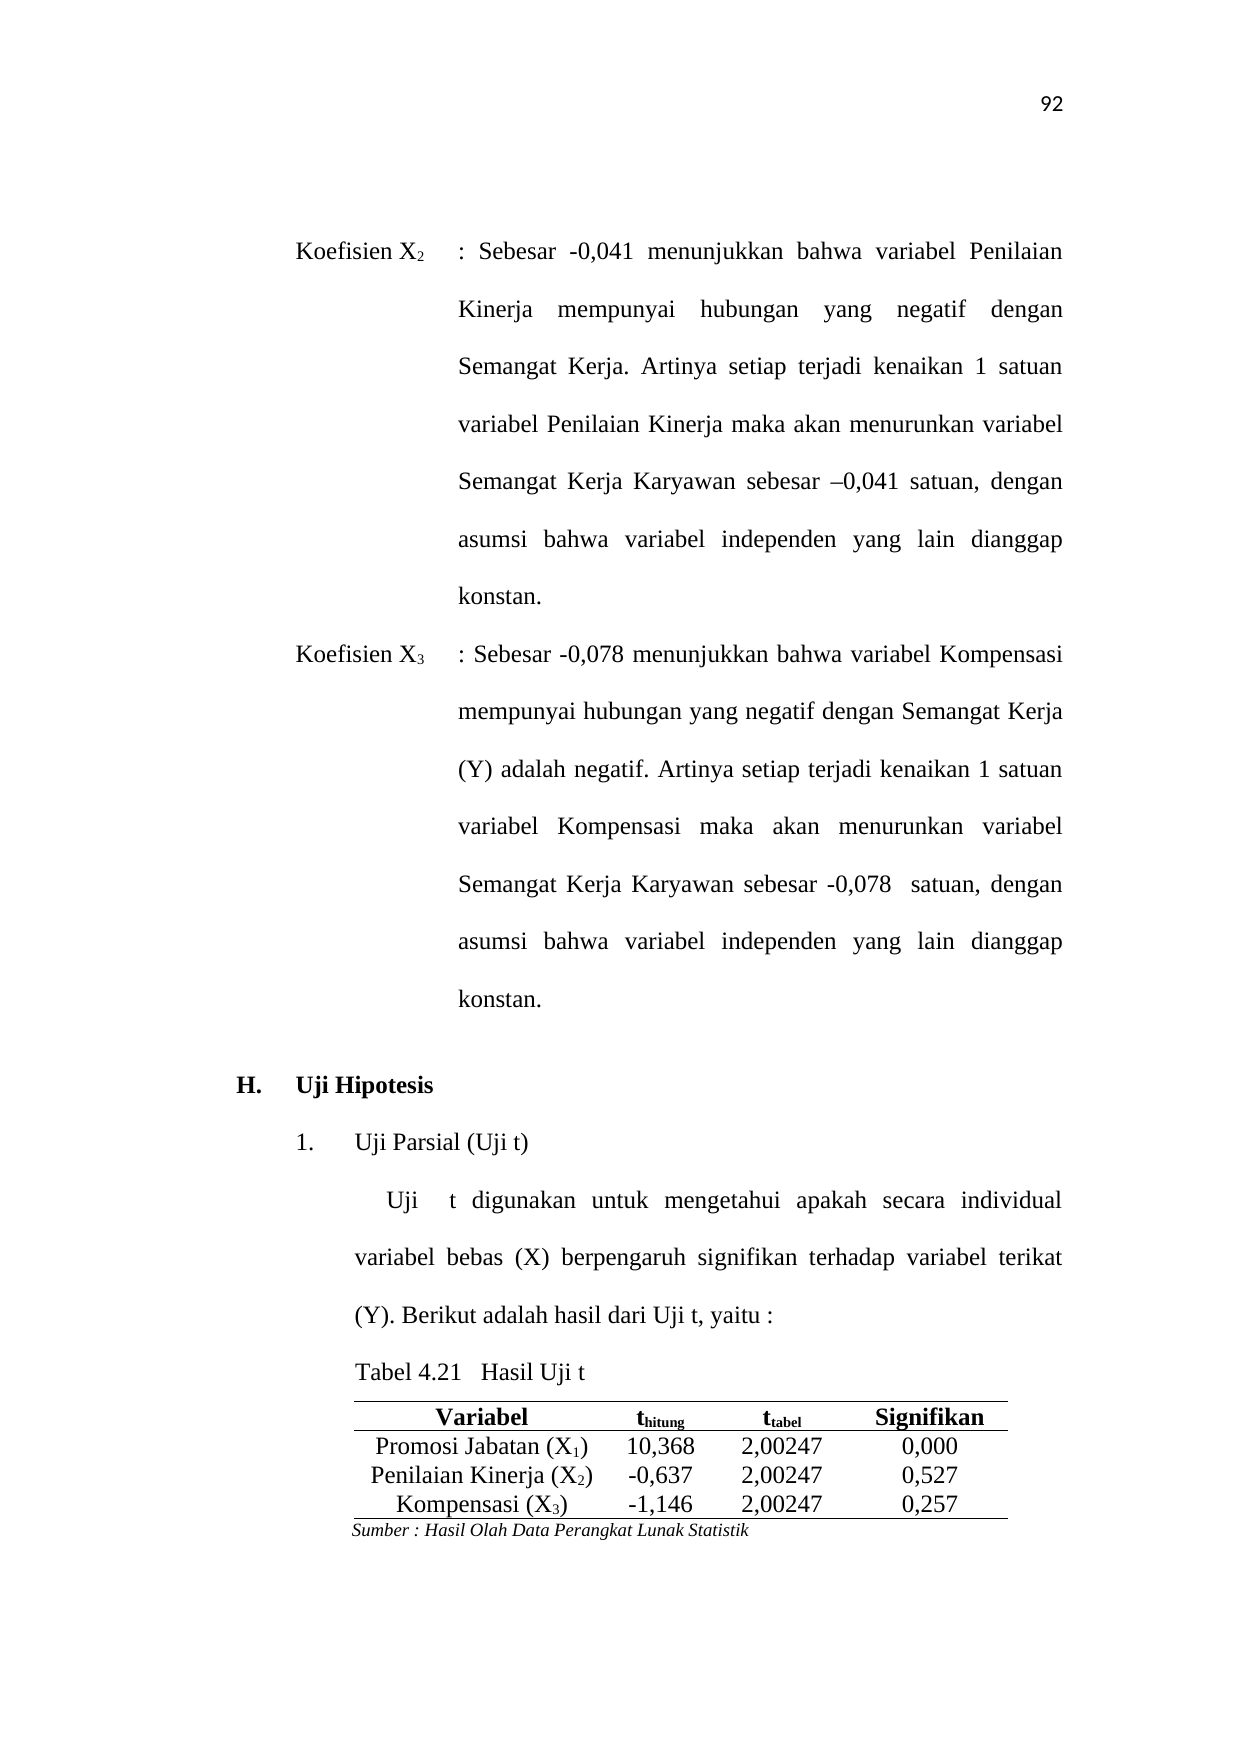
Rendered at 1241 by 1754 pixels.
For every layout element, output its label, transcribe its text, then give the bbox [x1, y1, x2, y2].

table_cell 0,527 [852, 1460, 1007, 1489]
table_cell Promosi Jabatan (X1) [354, 1431, 609, 1460]
text 1. Uji Parsial (Uji t) [236, 1127, 1063, 1156]
table_header Variabel [354, 1402, 609, 1430]
table_cell Kompensasi (X3) [354, 1489, 609, 1518]
table_header thitung [609, 1402, 712, 1430]
table_cell 2,00247 [712, 1460, 852, 1489]
table_cell 10,368 [609, 1431, 712, 1460]
table_cell 0,000 [852, 1431, 1007, 1460]
text Koefisien X2 : Sebesar -0,041 menunjukkan bahwa variabel Penilaian Kinerja mempunyai hubungan yang negatif dengan Semangat Kerja. Artinya setiap terjadi kenaikan 1 satuan variabel Penilaian Kinerja maka akan menurunkan variabel Semangat Kerja Karyawan sebesar –0,041 satuan, dengan asumsi bahwa variabel independen yang lain dianggap konstan. [295, 236, 1063, 610]
table_cell 2,00247 [712, 1431, 852, 1460]
text H. Uji Hipotesis [236, 1070, 1063, 1099]
text Koefisien X3 : Sebesar -0,078 menunjukkan bahwa variabel Kompensasi mempunyai hubungan yang negatif dengan Semangat Kerja (Y) adalah negatif. Artinya setiap terjadi kenaikan 1 satuan variabel Kompensasi maka akan menurunkan variabel Semangat Kerja Karyawan sebesar -0,078 satuan, dengan asumsi bahwa variabel independen yang lain dianggap konstan. [295, 639, 1063, 1012]
table_cell -0,637 [609, 1460, 712, 1489]
table_cell 0,257 [852, 1489, 1007, 1518]
table_cell -1,146 [609, 1489, 712, 1518]
table_cell Penilaian Kinerja (X2) [354, 1460, 609, 1489]
text Uji t digunakan untuk mengetahui apakah secara individual variabel bebas (X) berpengaruh signifikan terhadap variabel terikat (Y). Berikut adalah hasil dari Uji t, yaitu : [354, 1185, 1063, 1329]
table_header ttabel [712, 1402, 852, 1430]
table_cell 2,00247 [712, 1489, 852, 1518]
text Sumber : Hasil Olah Data Perangkat Lunak Statistik [236, 1519, 1063, 1540]
text Tabel 4.21 Hasil Uji t [236, 1357, 1063, 1386]
table_header Signifikan [852, 1402, 1007, 1430]
